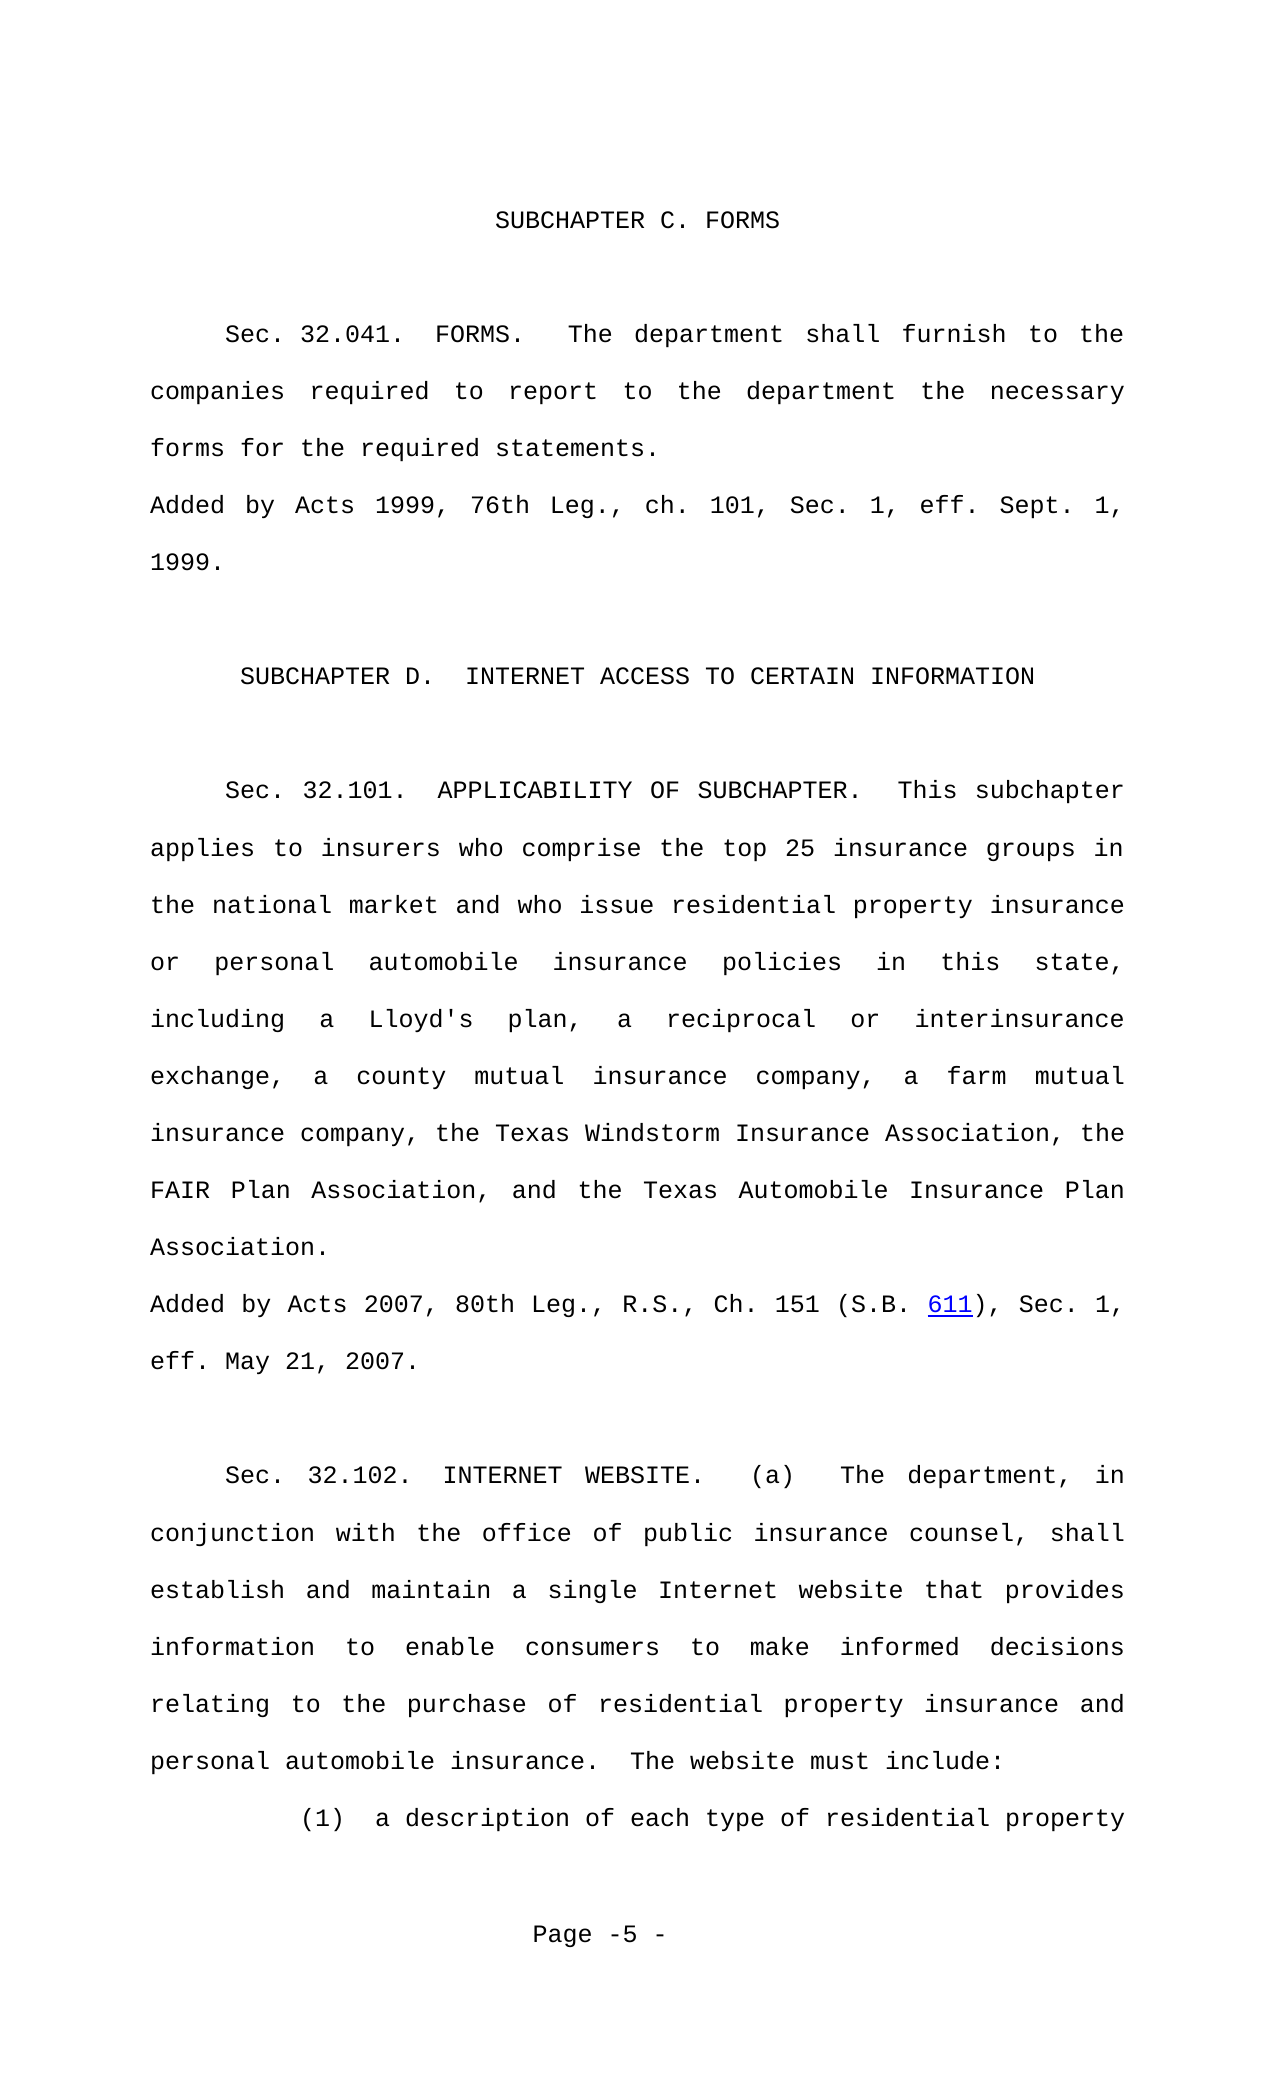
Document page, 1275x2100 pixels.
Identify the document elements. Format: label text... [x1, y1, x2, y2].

text Added by Acts 2007, 80th Leg., R.S., Ch. 151 (S.B. 611), Sec. 1, eff. May 21, 2007. [150, 1292, 1125, 1377]
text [150, 1805, 1125, 1834]
text SUBCHAPTER D. INTERNET ACCESS TO CERTAIN INFORMATION [150, 664, 1125, 692]
text Sec. 32.101. APPLICABILITY OF SUBCHAPTER. This subchapter applies to insurers who comprise the top 25 insurance groups in the national market and who issue residential property insurance or personal automobile insurance policies in this state, including a Lloyd's plan, a reciprocal or interinsurance exchange, a county mutual insurance company, a farm mutual insurance company, the Texas Windstorm Insurance Association, the FAIR Plan Association, and the Texas Automobile Insurance Plan Association. [150, 778, 1125, 1263]
text SUBCHAPTER C. FORMS [150, 207, 1125, 236]
text Added by Acts 1999, 76th Leg., ch. 101, Sec. 1, eff. Sept. 1, 1999. [150, 492, 1125, 578]
text Sec. 32.102. INTERNET WEBSITE. (a) The department, in conjunction with the office of public insurance counsel, shall establish and maintain a single Internet website that provides information to enable consumers to make informed decisions relating to the purchase of residential property insurance and personal automobile insurance. The website must include: [150, 1463, 1125, 1777]
text Sec. 32.041. FORMS. The department shall furnish to the companies required to report to the department the necessary forms for the required statements. [150, 321, 1125, 464]
